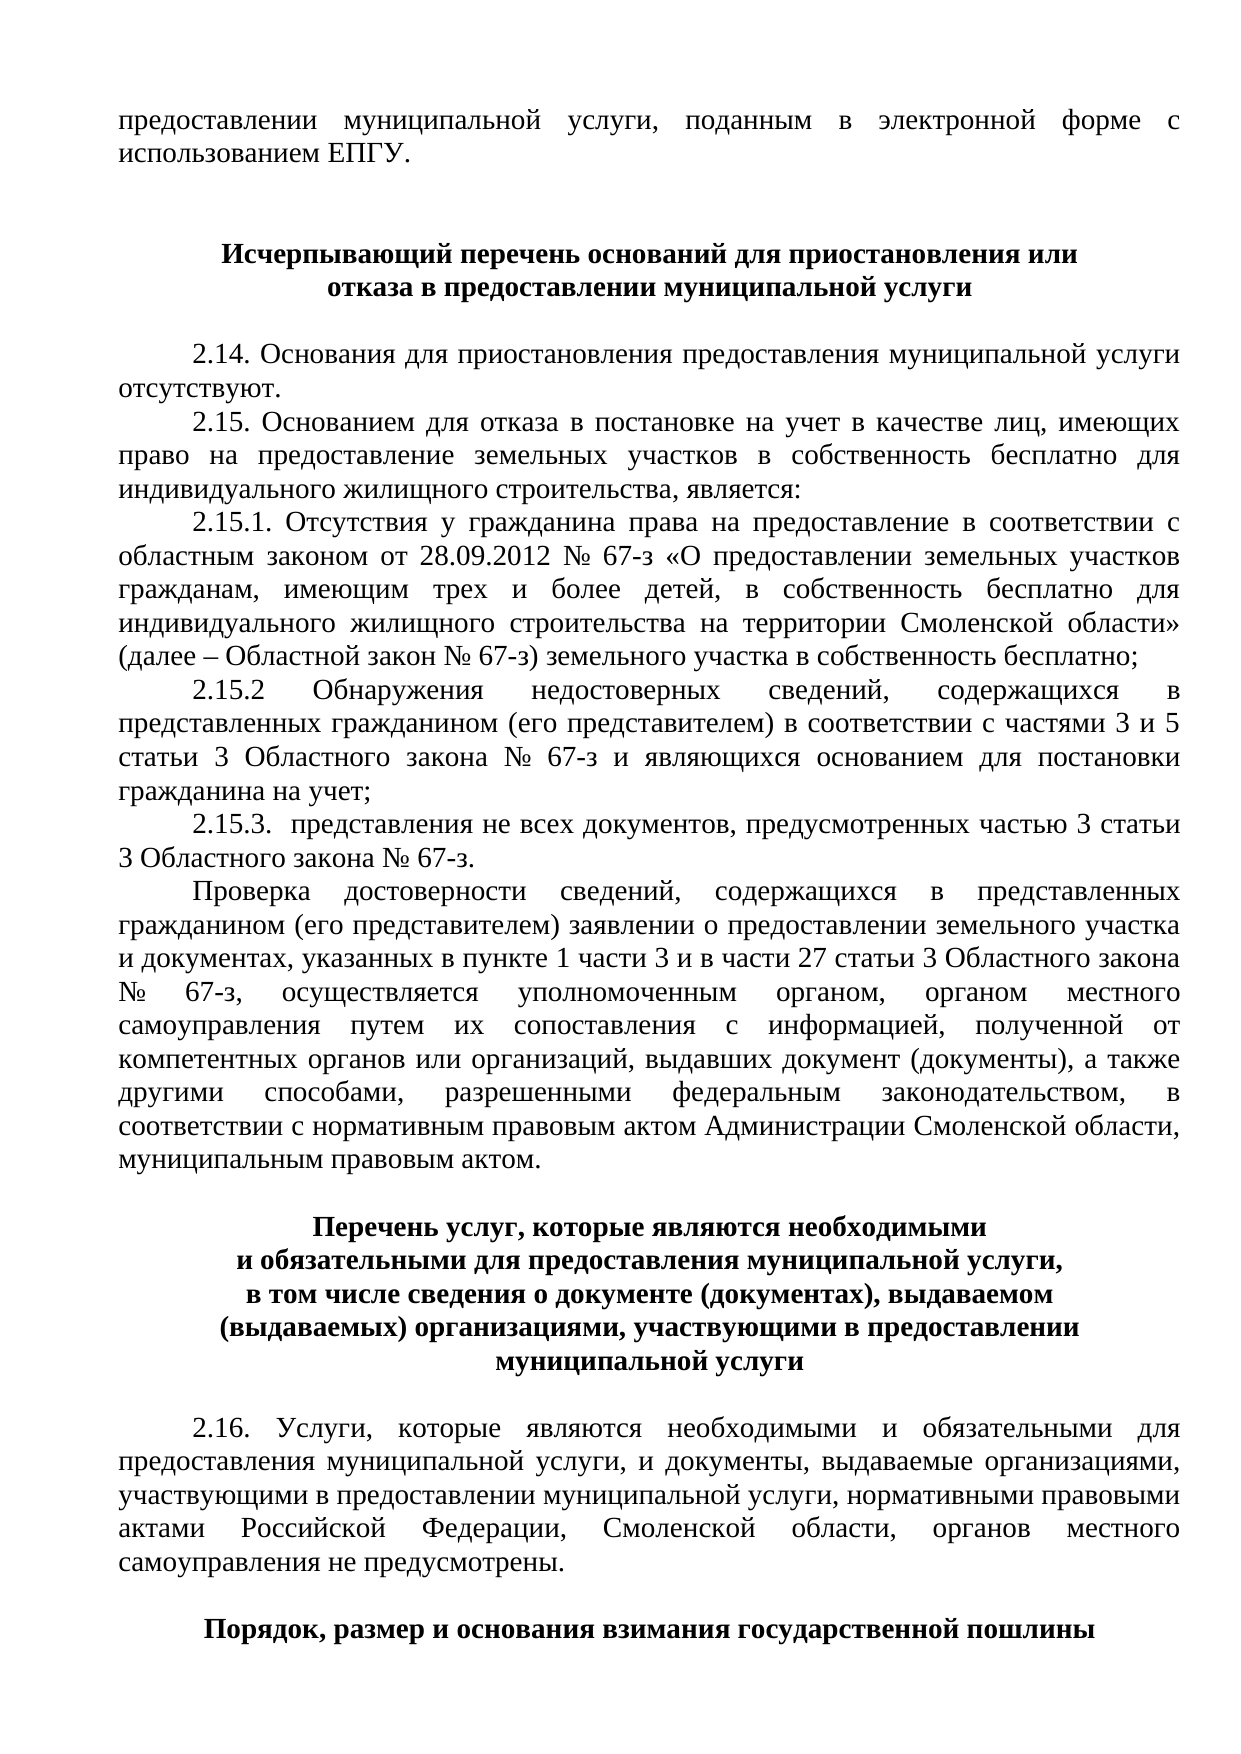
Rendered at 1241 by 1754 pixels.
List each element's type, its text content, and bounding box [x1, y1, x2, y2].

text 2.15.3. представления не всех документов, предусмотренных частью 3 статьи 3 Областного закона № 67-з. [118, 806, 1181, 873]
title Порядок, размер и основания взимания государственной пошлины [118, 1611, 1181, 1645]
text 2.15.1. Отсутствия у гражданина права на предоставление в соответствии с областным законом от 28.09.2012 № 67-з «О предоставлении земельных участков гражданам, имеющим трех и более детей, в собственность бесплатно для индивидуального жилищного строительства на территории Смоленской области» (далее – Областной закон № 67-з) земельного участка в собственность бесплатно; [118, 504, 1181, 672]
title и обязательными для предоставления муниципальной услуги, [118, 1242, 1181, 1276]
text 2.15. Основанием для отказа в постановке на учет в качестве лиц, имеющих право на предоставление земельных участков в собственность бесплатно для индивидуального жилищного строительства, является: [118, 404, 1181, 504]
title (выдаваемых) организациями, участвующими в предоставлении [118, 1309, 1181, 1343]
text 2.16. Услуги, которые являются необходимыми и обязательными для предоставления муниципальной услуги, и документы, выдаваемые организациями, участвующими в предоставлении муниципальной услуги, нормативными правовыми актами Российской Федерации, Смоленской области, органов местного самоуправления не предусмотрены. [118, 1410, 1181, 1578]
text 2.14. Основания для приостановления предоставления муниципальной услуги отсутствуют. [118, 337, 1181, 404]
title муниципальной услуги [118, 1343, 1181, 1376]
text 2.15.2 Обнаружения недостоверных сведений, содержащихся в представленных гражданином (его представителем) в соответствии с частями 3 и 5 статьи 3 Областного закона № 67-з и являющихся основанием для постановки гражданина на учет; [118, 672, 1181, 806]
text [118, 102, 1181, 169]
title отказа в предоставлении муниципальной услуги [118, 269, 1181, 303]
text Проверка достоверности сведений, содержащихся в представленных гражданином (его представителем) заявлении о предоставлении земельного участка и документах, указанных в пункте 1 части 3 и в части 27 статьи 3 Областного закона № 67-з, осуществляется уполномоченным органом, органом местного самоуправления путем их сопоставления с информацией, полученной от компетентных органов или организаций, выдавших документ (документы), а также другими способами, разрешенными федеральным законодательством, в соответствии с нормативным правовым актом Администрации Смоленской области, муниципальным правовым актом. [118, 873, 1181, 1175]
title Перечень услуг, которые являются необходимыми [118, 1209, 1181, 1242]
title Исчерпывающий перечень оснований для приостановления или [118, 236, 1181, 269]
title в том числе сведения о документе (документах), выдаваемом [118, 1276, 1181, 1309]
